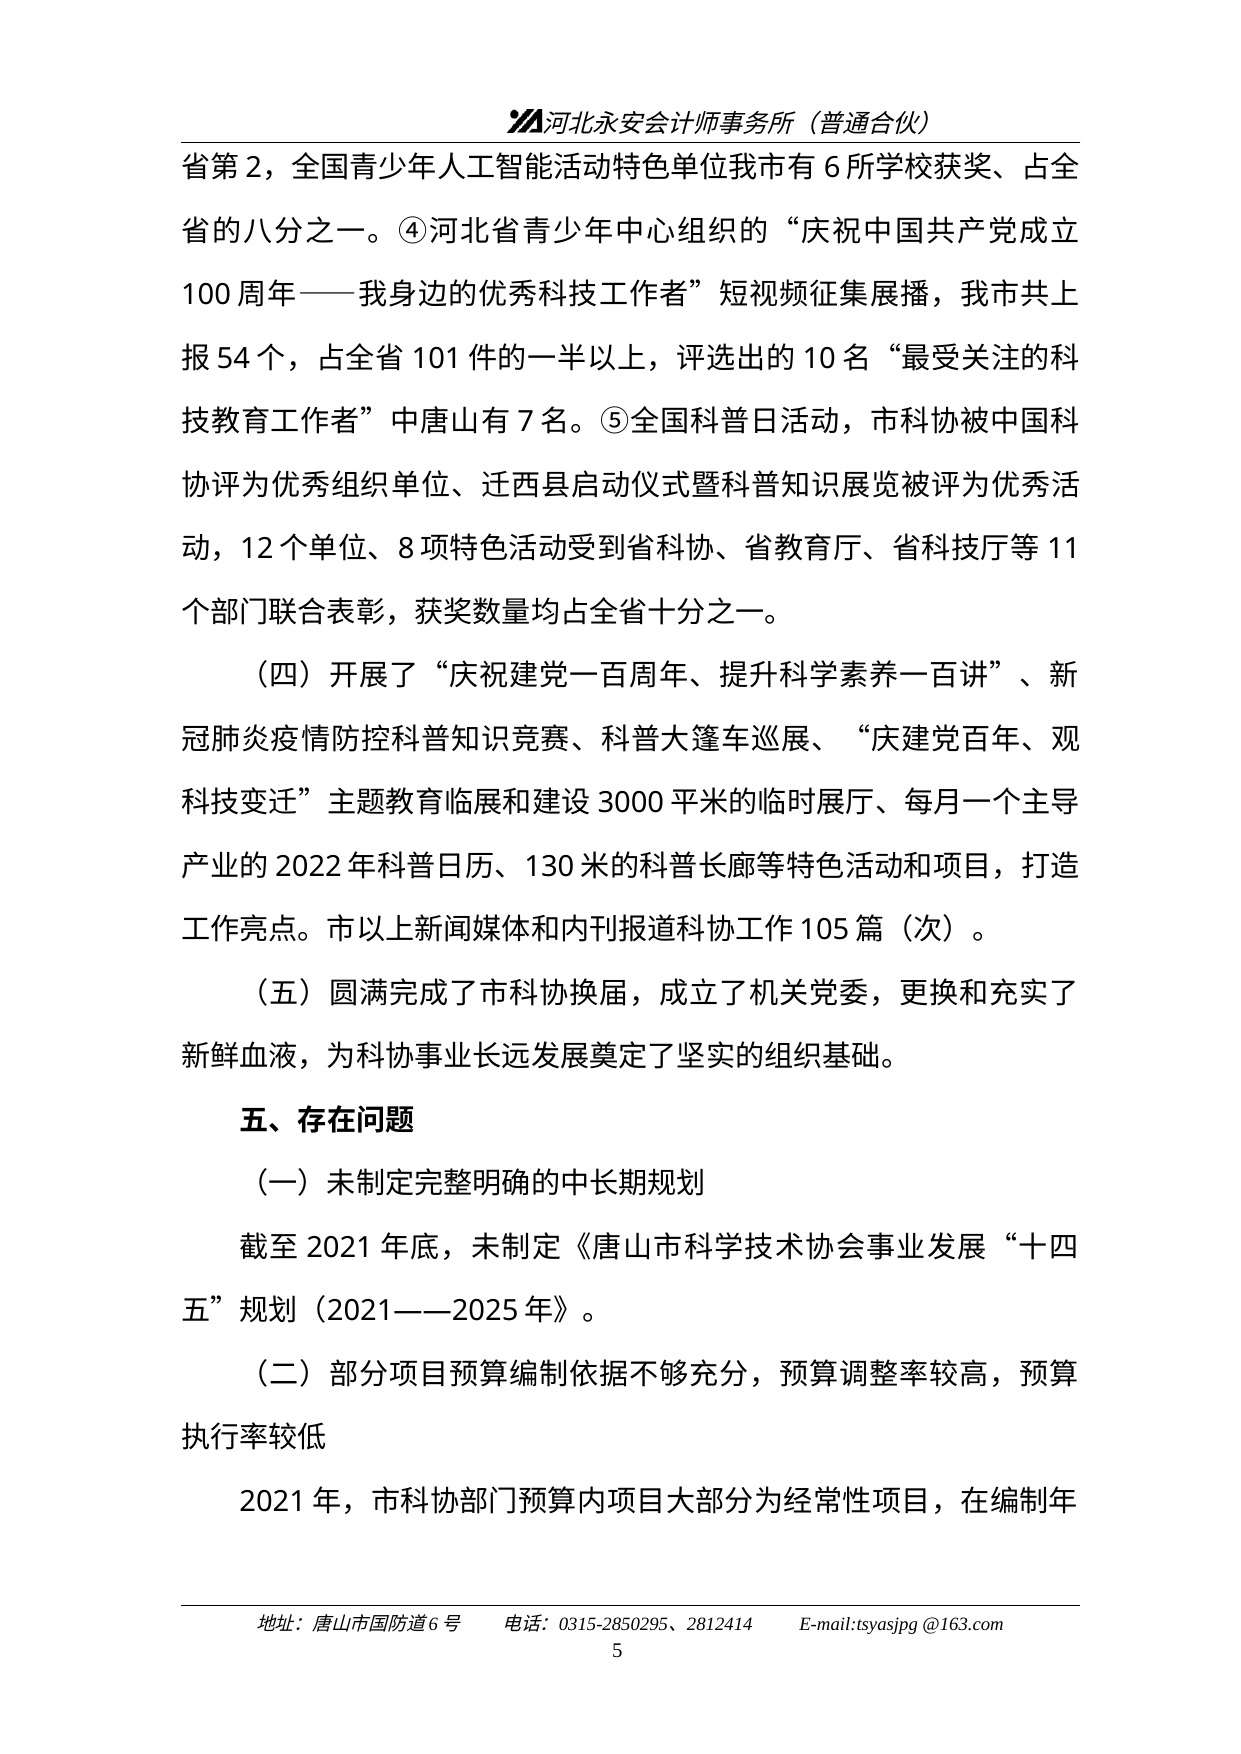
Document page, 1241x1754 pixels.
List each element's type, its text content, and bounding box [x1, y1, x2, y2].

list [181, 144, 1080, 631]
list 截至2021年底，未制定《唐山市科学技术协会事业发展“十四五”规划（2021——2025年》。 [181, 1223, 1080, 1329]
list （五）圆满完成了市科协换届，成立了机关党委，更换和充实了新鲜血液，为科协事业长远发展奠定了坚实的组织基础。 [181, 969, 1080, 1075]
list （四）开展了“庆祝建党一百周年、提升科学素养一百讲”、新冠肺炎疫情防控科普知识竞赛、科普大篷车巡展、“庆建党百年、观科技变迁”主题教育临展和建设3000平米的临时展厅、每月一个主导产业的2022年科普日历、130米的科普长廊等特色活动和项目，打造工作亮点。市以上新闻媒体和内刊报道科协工作105篇（次）。 [181, 652, 1080, 948]
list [181, 1477, 1080, 1519]
list （二）部分项目预算编制依据不够充分，预算调整率较高，预算执行率较低 [181, 1350, 1080, 1456]
text 五、存在问题 [181, 1096, 1080, 1138]
list （一）未制定完整明确的中长期规划 [181, 1160, 1080, 1202]
